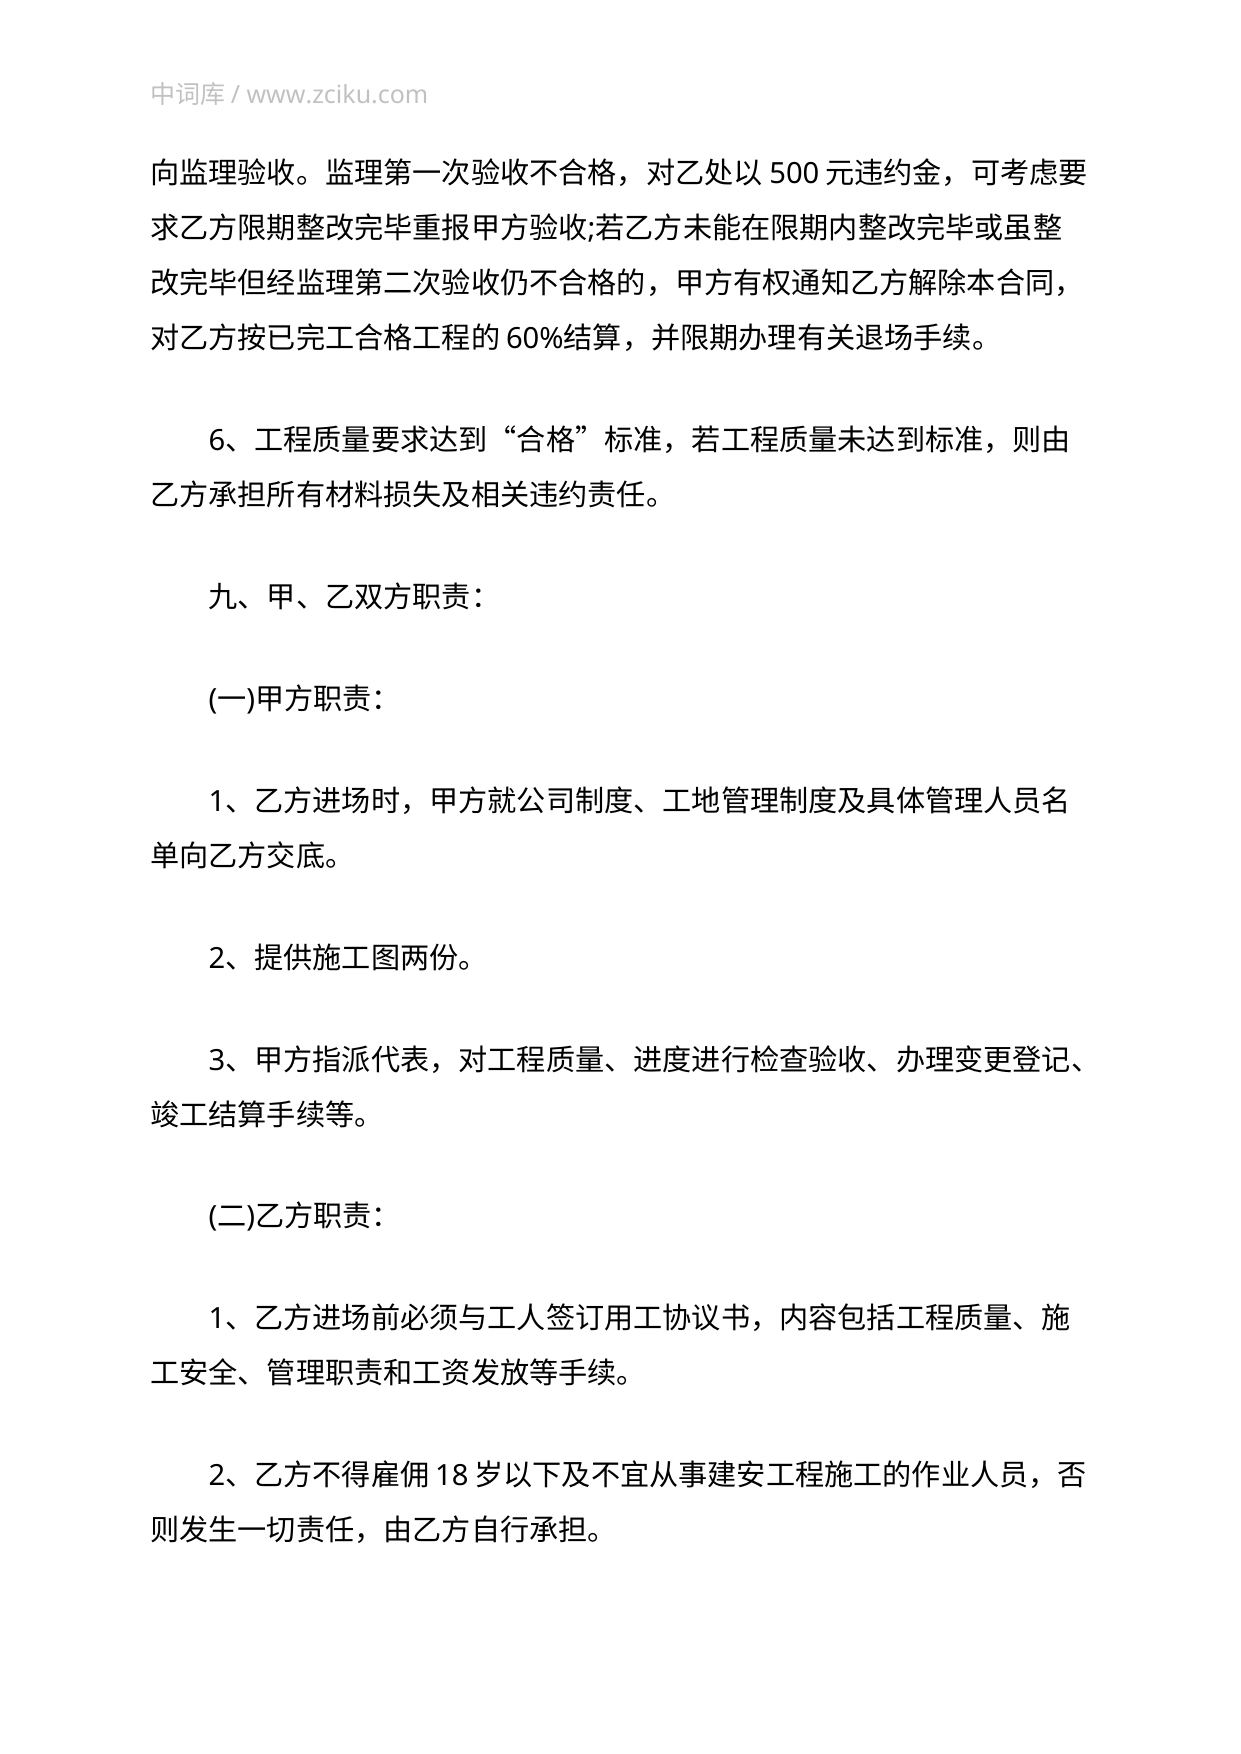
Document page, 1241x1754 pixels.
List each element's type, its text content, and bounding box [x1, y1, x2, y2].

text (一)甲方职责： [150, 675, 1090, 718]
text 2、乙方不得雇佣18岁以下及不宜从事建安工程施工的作业人员，否则发生一切责任，由乙方自行承担。 [150, 1452, 1090, 1549]
text (二)乙方职责： [150, 1193, 1090, 1235]
text 6、工程质量要求达到“合格”标准，若工程质量未达到标准，则由乙方承担所有材料损失及相关违约责任。 [150, 417, 1090, 514]
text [150, 150, 1090, 357]
text 2、提供施工图两份。 [150, 934, 1090, 977]
text 1、乙方进场前必须与工人签订用工协议书，内容包括工程质量、施工安全、管理职责和工资发放等手续。 [150, 1295, 1090, 1392]
text 3、甲方指派代表，对工程质量、进度进行检查验收、办理变更登记、竣工结算手续等。 [150, 1036, 1090, 1133]
text 1、乙方进场时，甲方就公司制度、工地管理制度及具体管理人员名单向乙方交底。 [150, 777, 1090, 875]
text 九、甲、乙双方职责： [150, 574, 1090, 616]
